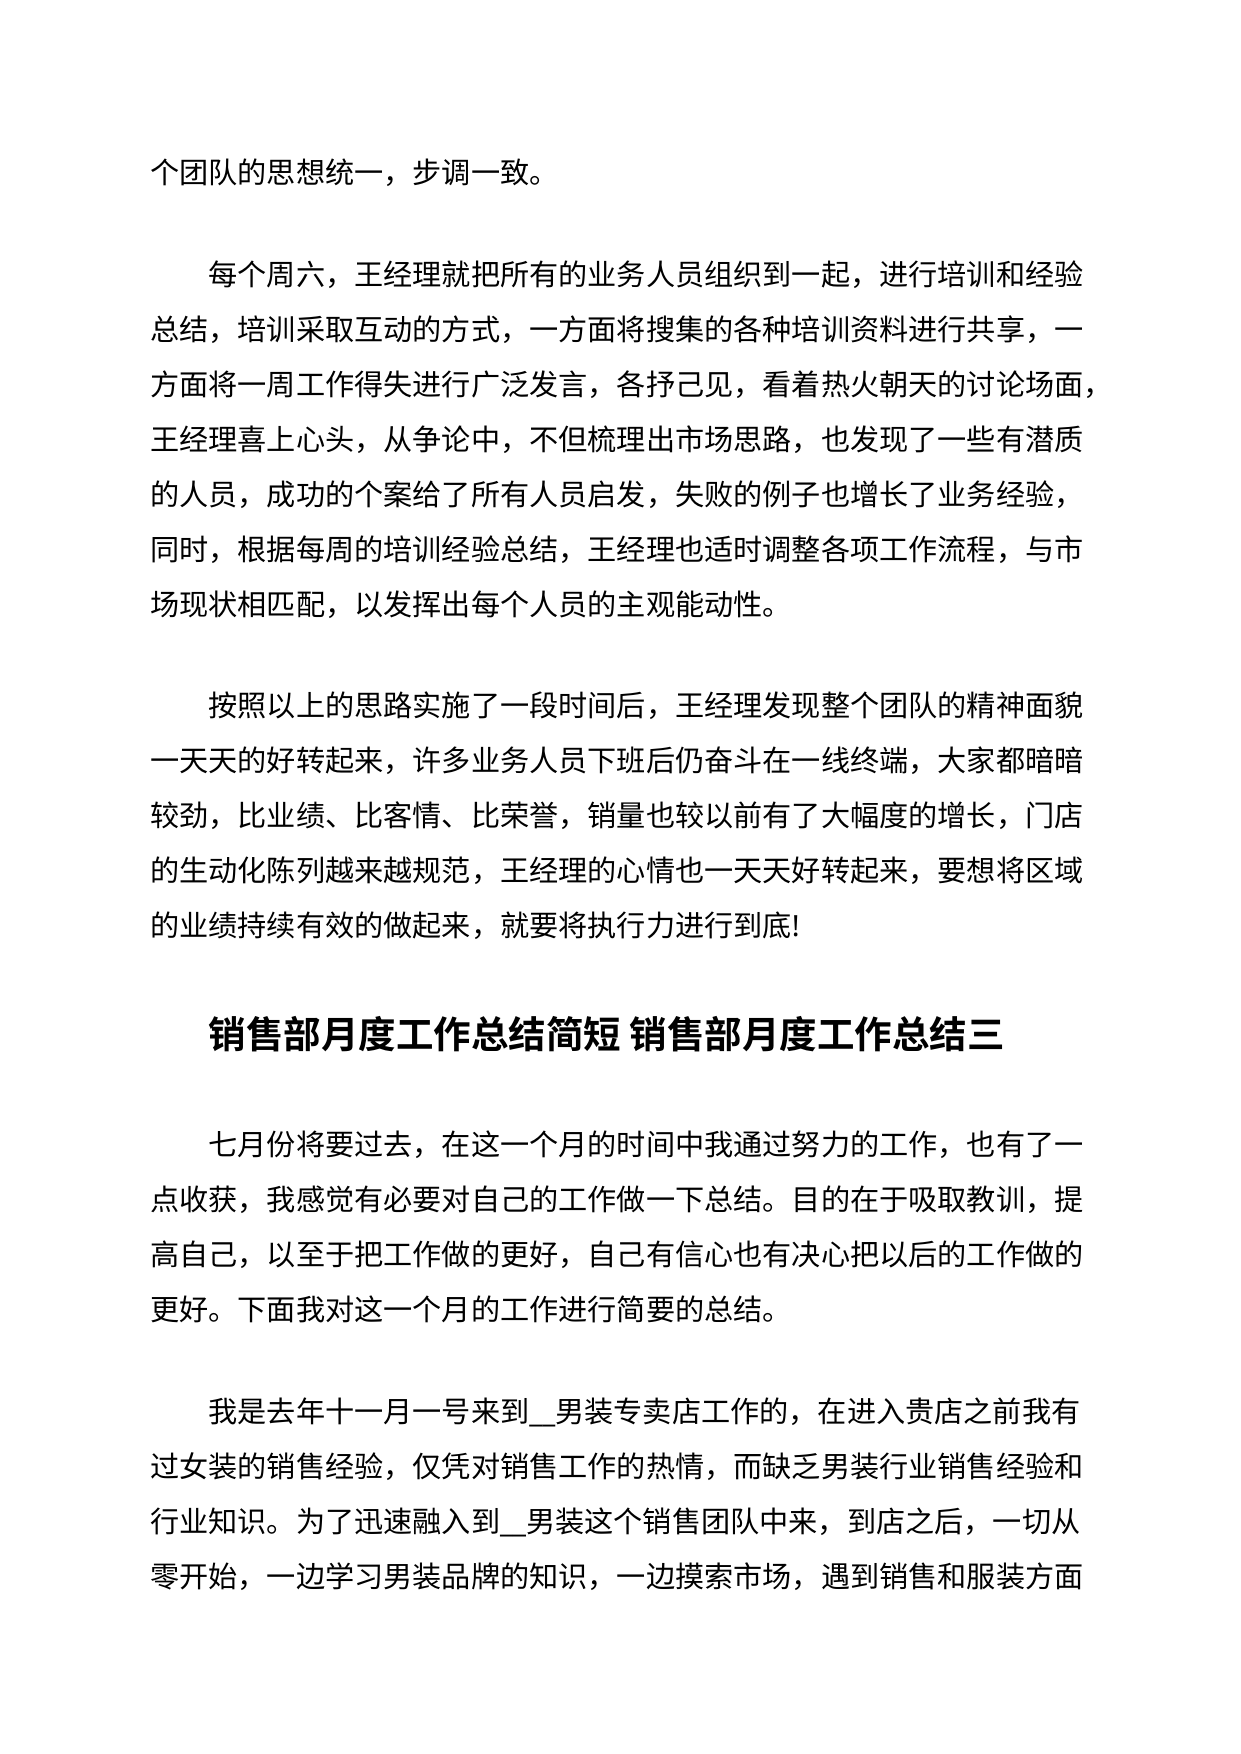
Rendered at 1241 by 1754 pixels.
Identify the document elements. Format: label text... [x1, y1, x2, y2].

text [150, 150, 1090, 192]
text 七月份将要过去，在这一个月的时间中我通过努力的工作，也有了一点收获，我感觉有必要对自己的工作做一下总结。目的在于吸取教训，提高自己，以至于把工作做的更好，自己有信心也有决心把以后的工作做的更好。下面我对这一个月的工作进行简要的总结。 [150, 1122, 1090, 1329]
text 每个周六，王经理就把所有的业务人员组织到一起，进行培训和经验总结，培训采取互动的方式，一方面将搜集的各种培训资料进行共享，一方面将一周工作得失进行广泛发言，各抒己见，看着热火朝天的讨论场面，王经理喜上心头，从争论中，不但梳理出市场思路，也发现了一些有潜质的人员，成功的个案给了所有人员启发，失败的例子也增长了业务经验，同时，根据每周的培训经验总结，王经理也适时调整各项工作流程，与市场现状相匹配，以发挥出每个人员的主观能动性。 [150, 252, 1090, 623]
text 按照以上的思路实施了一段时间后，王经理发现整个团队的精神面貌一天天的好转起来，许多业务人员下班后仍奋斗在一线终端，大家都暗暗较劲，比业绩、比客情、比荣誉，销量也较以前有了大幅度的增长，门店的生动化陈列越来越规范，王经理的心情也一天天好转起来，要想将区域的业绩持续有效的做起来，就要将执行力进行到底! [150, 683, 1090, 945]
text 销售部月度工作总结简短 销售部月度工作总结三 [150, 1004, 1090, 1059]
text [150, 1388, 1090, 1596]
